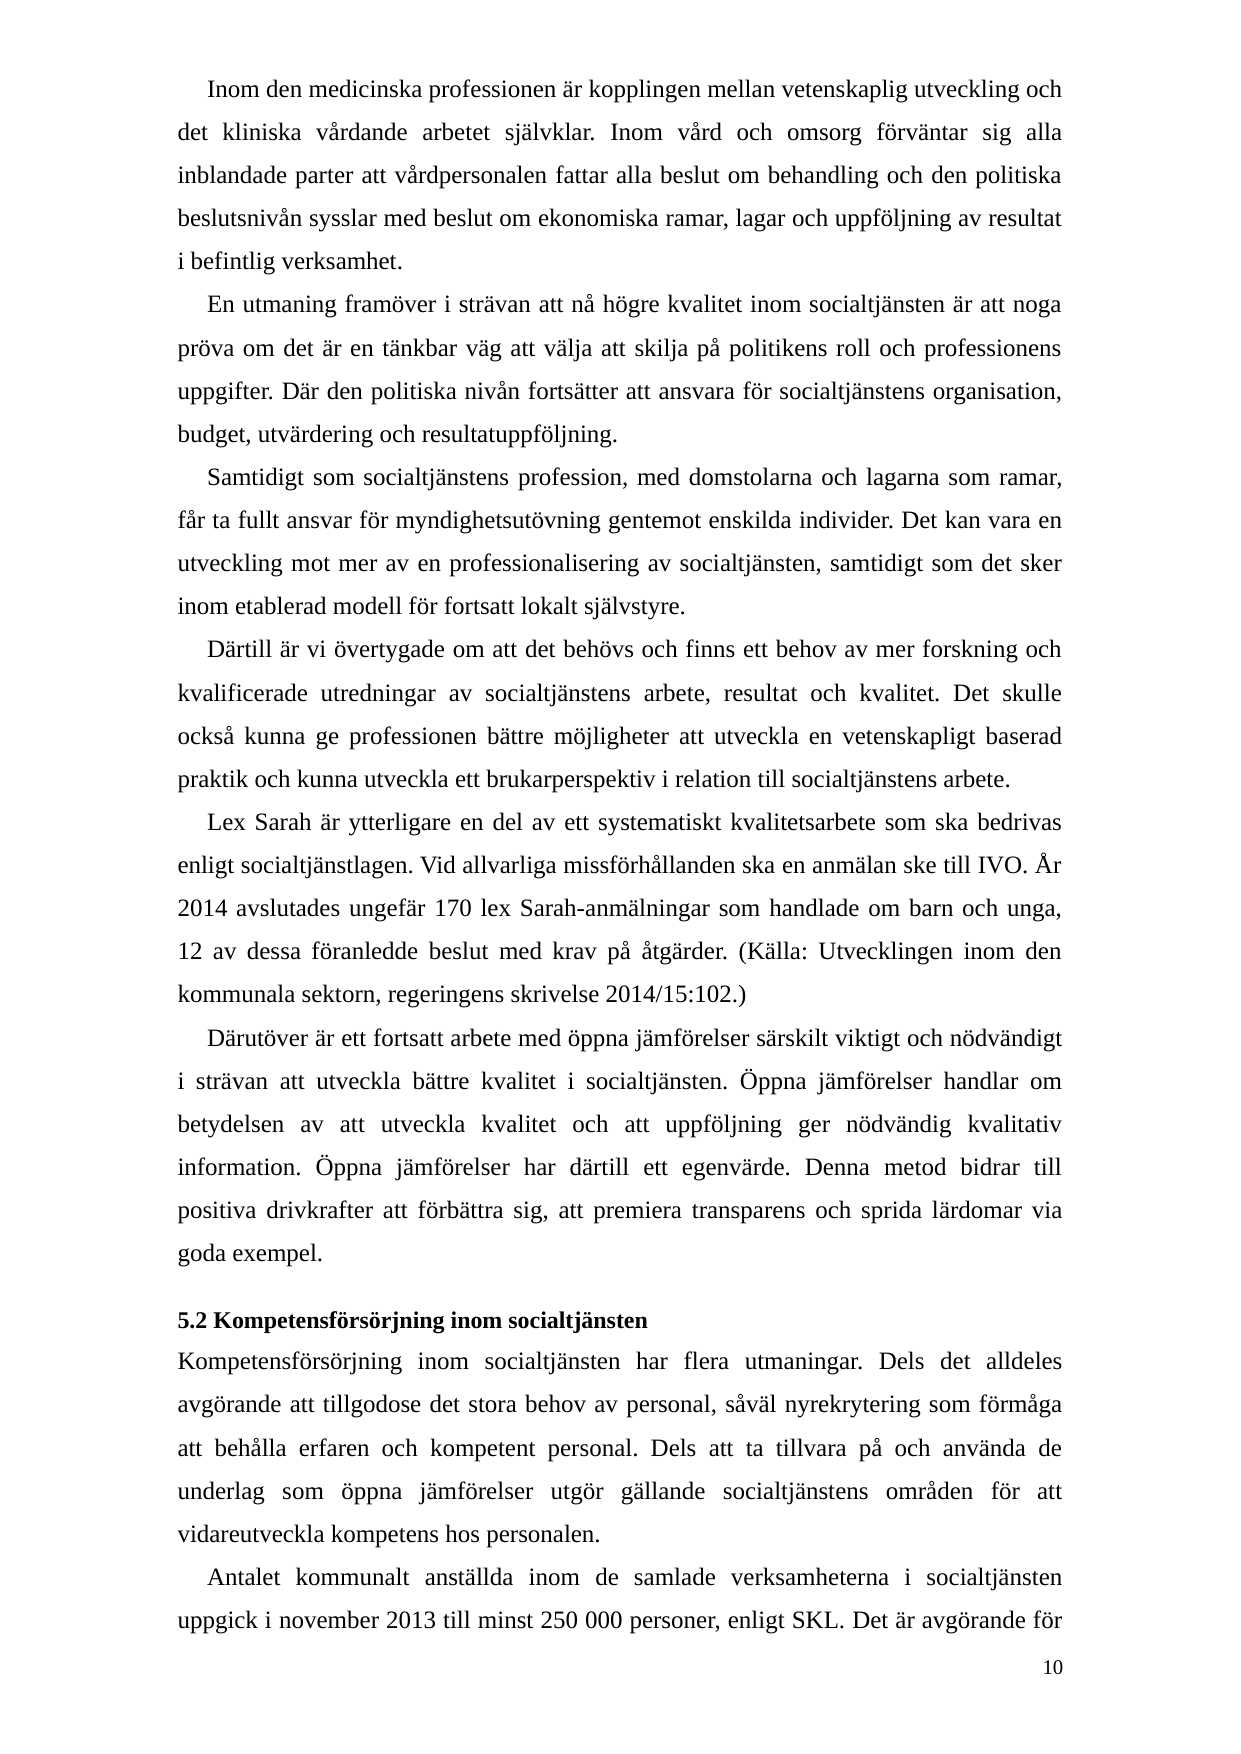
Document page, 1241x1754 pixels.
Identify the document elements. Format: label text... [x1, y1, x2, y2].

text Därutöver är ett fortsatt arbete med öppna jämförelser särskilt viktigt och nödvändigt i strävan att utveckla bättre kvalitet i socialtjänsten. Öppna jämförelser handlar om betydelsen av att utveckla kvalitet och att uppföljning ger nödvändig kvalitativ information. Öppna jämförelser har därtill ett egenvärde. Denna metod bidrar till positiva drivkrafter att förbättra sig, att premiera transparens och sprida lärdomar via goda exempel. [177, 1023, 1063, 1267]
text Inom den medicinska professionen är kopplingen mellan vetenskaplig utveckling och det kliniska vårdande arbetet självklar. Inom vård och omsorg förväntar sig alla inblandade parter att vårdpersonalen fattar alla beslut om behandling och den politiska beslutsnivån sysslar med beslut om ekonomiska ramar, lagar och uppföljning av resultat i befintlig verksamhet. [177, 74, 1063, 275]
text Lex Sarah är ytterligare en del av ett systematiskt kvalitetsarbete som ska bedrivas enligt socialtjänstlagen. Vid allvarliga missförhållanden ska en anmälan ske till IVO. År 2014 avslutades ungefär 170 lex Sarah-anmälningar som handlade om barn och unga, 12 av dessa föranledde beslut med krav på åtgärder. (Källa: Utvecklingen inom den kommunala sektorn, regeringens skrivelse 2014/15:102.) [177, 807, 1063, 1008]
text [177, 1562, 1063, 1634]
subtitle 5.2 Kompetensförsörjning inom socialtjänsten [177, 1306, 1063, 1334]
text Kompetensförsörjning inom socialtjänsten har flera utmaningar. Dels det alldeles avgörande att tillgodose det stora behov av personal, såväl nyrekrytering som förmåga att behålla erfaren och kompetent personal. Dels att ta tillvara på och använda de underlag som öppna jämförelser utgör gällande socialtjänstens områden för att vidareutveckla kompetens hos personalen. [177, 1346, 1063, 1548]
text Samtidigt som socialtjänstens profession, med domstolarna och lagarna som ramar, får ta fullt ansvar för myndighetsutövning gentemot enskilda individer. Det kan vara en utveckling mot mer av en professionalisering av socialtjänsten, samtidigt som det sker inom etablerad modell för fortsatt lokalt självstyre. [177, 462, 1063, 620]
text Därtill är vi övertygade om att det behövs och finns ett behov av mer forskning och kvalificerade utredningar av socialtjänstens arbete, resultat och kvalitet. Det skulle också kunna ge professionen bättre möjligheter att utveckla en vetenskapligt baserad praktik och kunna utveckla ett brukarperspektiv i relation till socialtjänstens arbete. [177, 634, 1063, 793]
text En utmaning framöver i strävan att nå högre kvalitet inom socialtjänsten är att noga pröva om det är en tänkbar väg att välja att skilja på politikens roll och professionens uppgifter. Där den politiska nivån fortsätter att ansvara för socialtjänstens organisation, budget, utvärdering och resultatuppföljning. [177, 289, 1063, 448]
